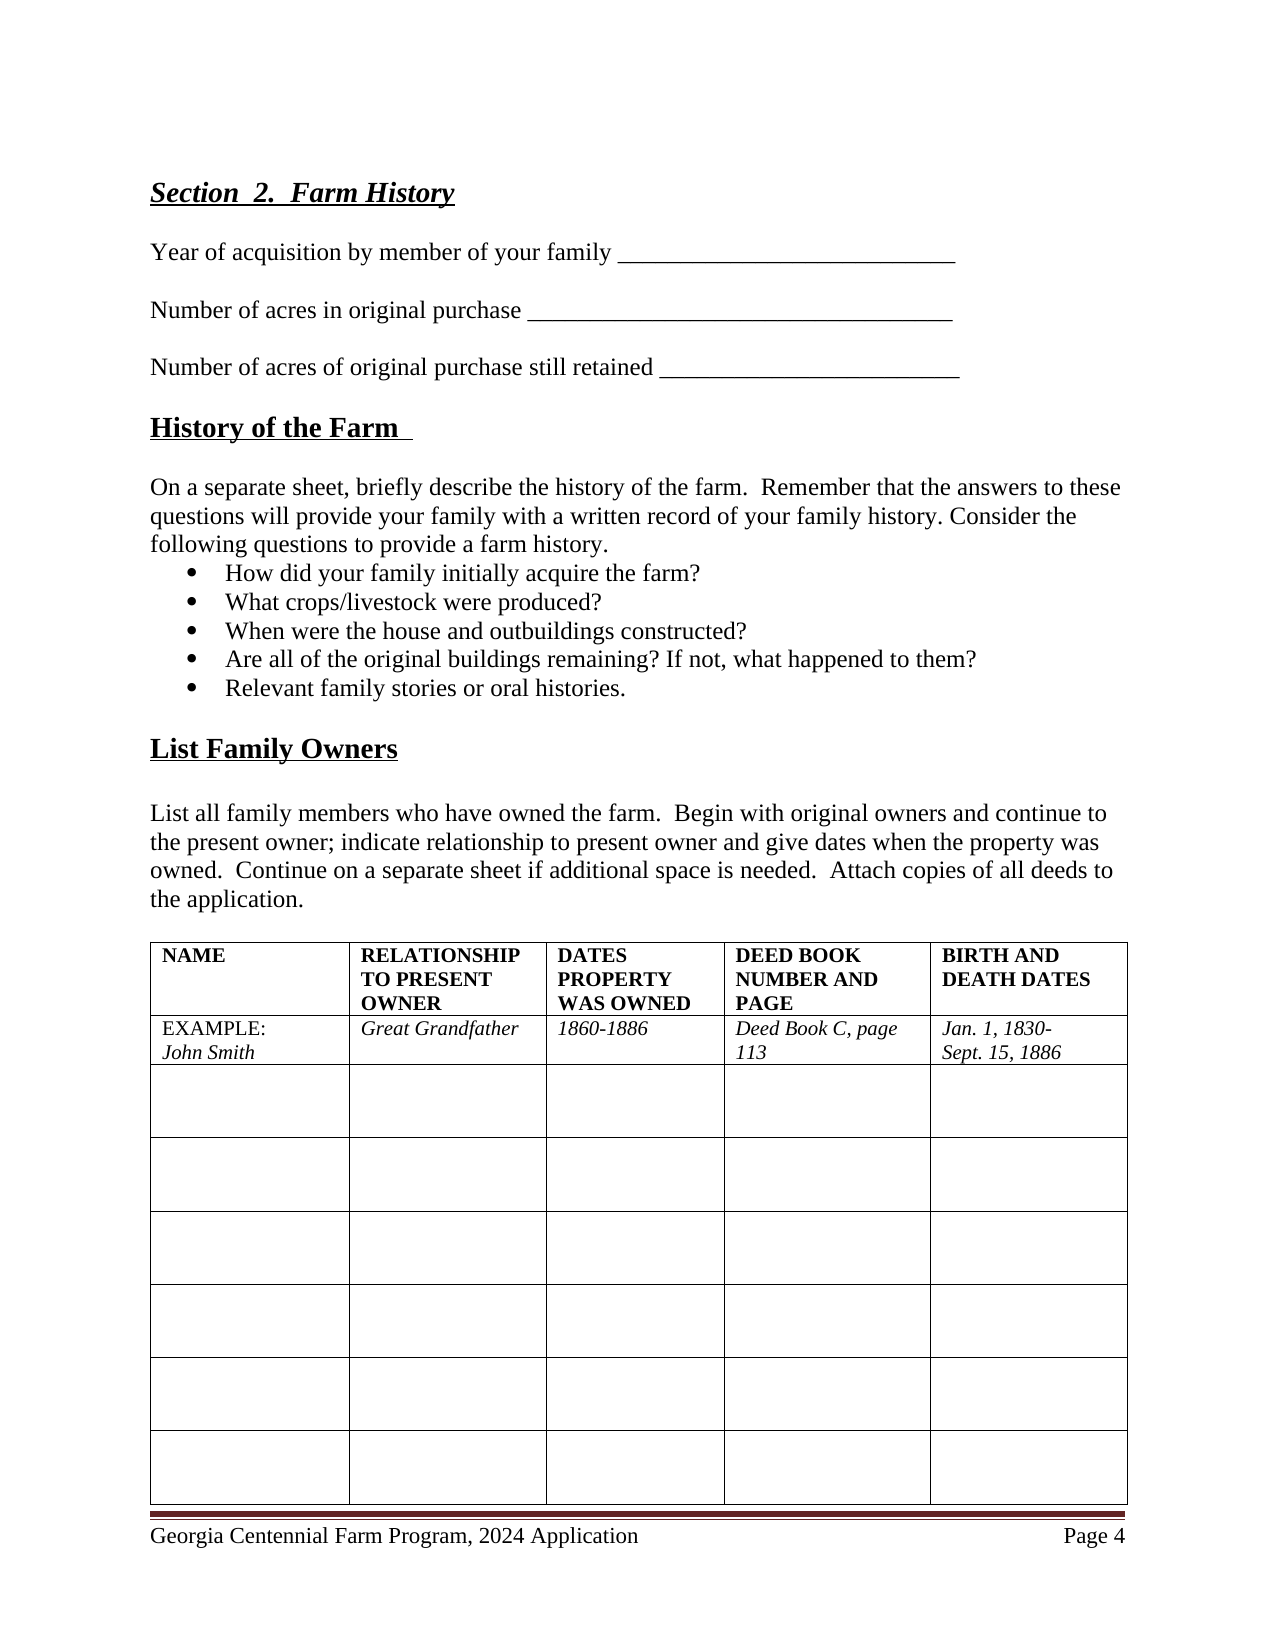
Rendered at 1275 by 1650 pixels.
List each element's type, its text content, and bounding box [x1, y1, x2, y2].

text Section 2. Farm History [150, 175, 1125, 208]
text History of the Farm [150, 410, 1125, 443]
table_cell [547, 1431, 724, 1503]
table_cell EXAMPLE: John Smith [151, 1016, 349, 1064]
table_cell [725, 1065, 930, 1137]
text Number of acres in original purchase __________________________________ [150, 295, 1125, 323]
text List all family members who have owned the farm. Begin with original owners and continue to the present owner; indicate relationship to present owner and give dates when the property was owned. Continue on a separate sheet if additional space is needed. Attach copies of all deeds to the application. [150, 798, 1125, 913]
table_cell [547, 1212, 724, 1284]
table_cell [931, 1065, 1127, 1137]
table_cell [547, 1138, 724, 1211]
table_cell [725, 1212, 930, 1284]
table_header DATES PROPERTY WAS OWNED [547, 943, 724, 1015]
table_cell [725, 1285, 930, 1357]
text Year of acquisition by member of your family ___________________________ [150, 237, 1125, 266]
table_header BIRTH AND DEATH DATES [931, 943, 1127, 1015]
list Are all of the original buildings remaining? If not, what happened to them? [187, 644, 1125, 673]
table_cell Deed Book C, page 113 [725, 1016, 930, 1064]
table_cell [547, 1358, 724, 1430]
table_header DEED BOOK NUMBER AND PAGE [725, 943, 930, 1015]
table_cell [350, 1431, 546, 1503]
list When were the house and outbuildings constructed? [187, 616, 1125, 644]
table_cell [350, 1065, 546, 1137]
table_cell [151, 1065, 349, 1137]
text Number of acres of original purchase still retained ________________________ [150, 352, 1125, 381]
text List Family Owners [150, 731, 1125, 764]
table_cell [931, 1285, 1127, 1357]
table_cell [547, 1285, 724, 1357]
table_cell [350, 1138, 546, 1211]
text On a separate sheet, briefly describe the history of the farm. Remember that the answers to these questions will provide your family with a written record of your family history. Consider the following questions to provide a farm history. [150, 472, 1125, 558]
list Relevant family stories or oral histories. [187, 673, 1125, 702]
table_cell [151, 1358, 349, 1430]
table_cell [931, 1138, 1127, 1211]
table_cell [931, 1212, 1127, 1284]
table_cell [725, 1138, 930, 1211]
table_header RELATIONSHIP TO PRESENT OWNER [350, 943, 546, 1015]
table_cell [350, 1358, 546, 1430]
table_cell Jan. 1, 1830- Sept. 15, 1886 [931, 1016, 1127, 1064]
table_cell [151, 1138, 349, 1211]
list How did your family initially acquire the farm? [187, 558, 1125, 587]
table_cell [151, 1212, 349, 1284]
table_cell [547, 1065, 724, 1137]
list What crops/livestock were produced? [187, 587, 1125, 616]
table_cell 1860-1886 [547, 1016, 724, 1064]
table_cell [151, 1431, 349, 1503]
table_cell Great Grandfather [350, 1016, 546, 1064]
table_cell [350, 1212, 546, 1284]
table_header NAME [151, 943, 349, 1015]
table_cell [931, 1358, 1127, 1430]
table_cell [931, 1431, 1127, 1503]
table_cell [725, 1431, 930, 1503]
table_cell [725, 1358, 930, 1430]
table_cell [151, 1285, 349, 1357]
table_cell [350, 1285, 546, 1357]
